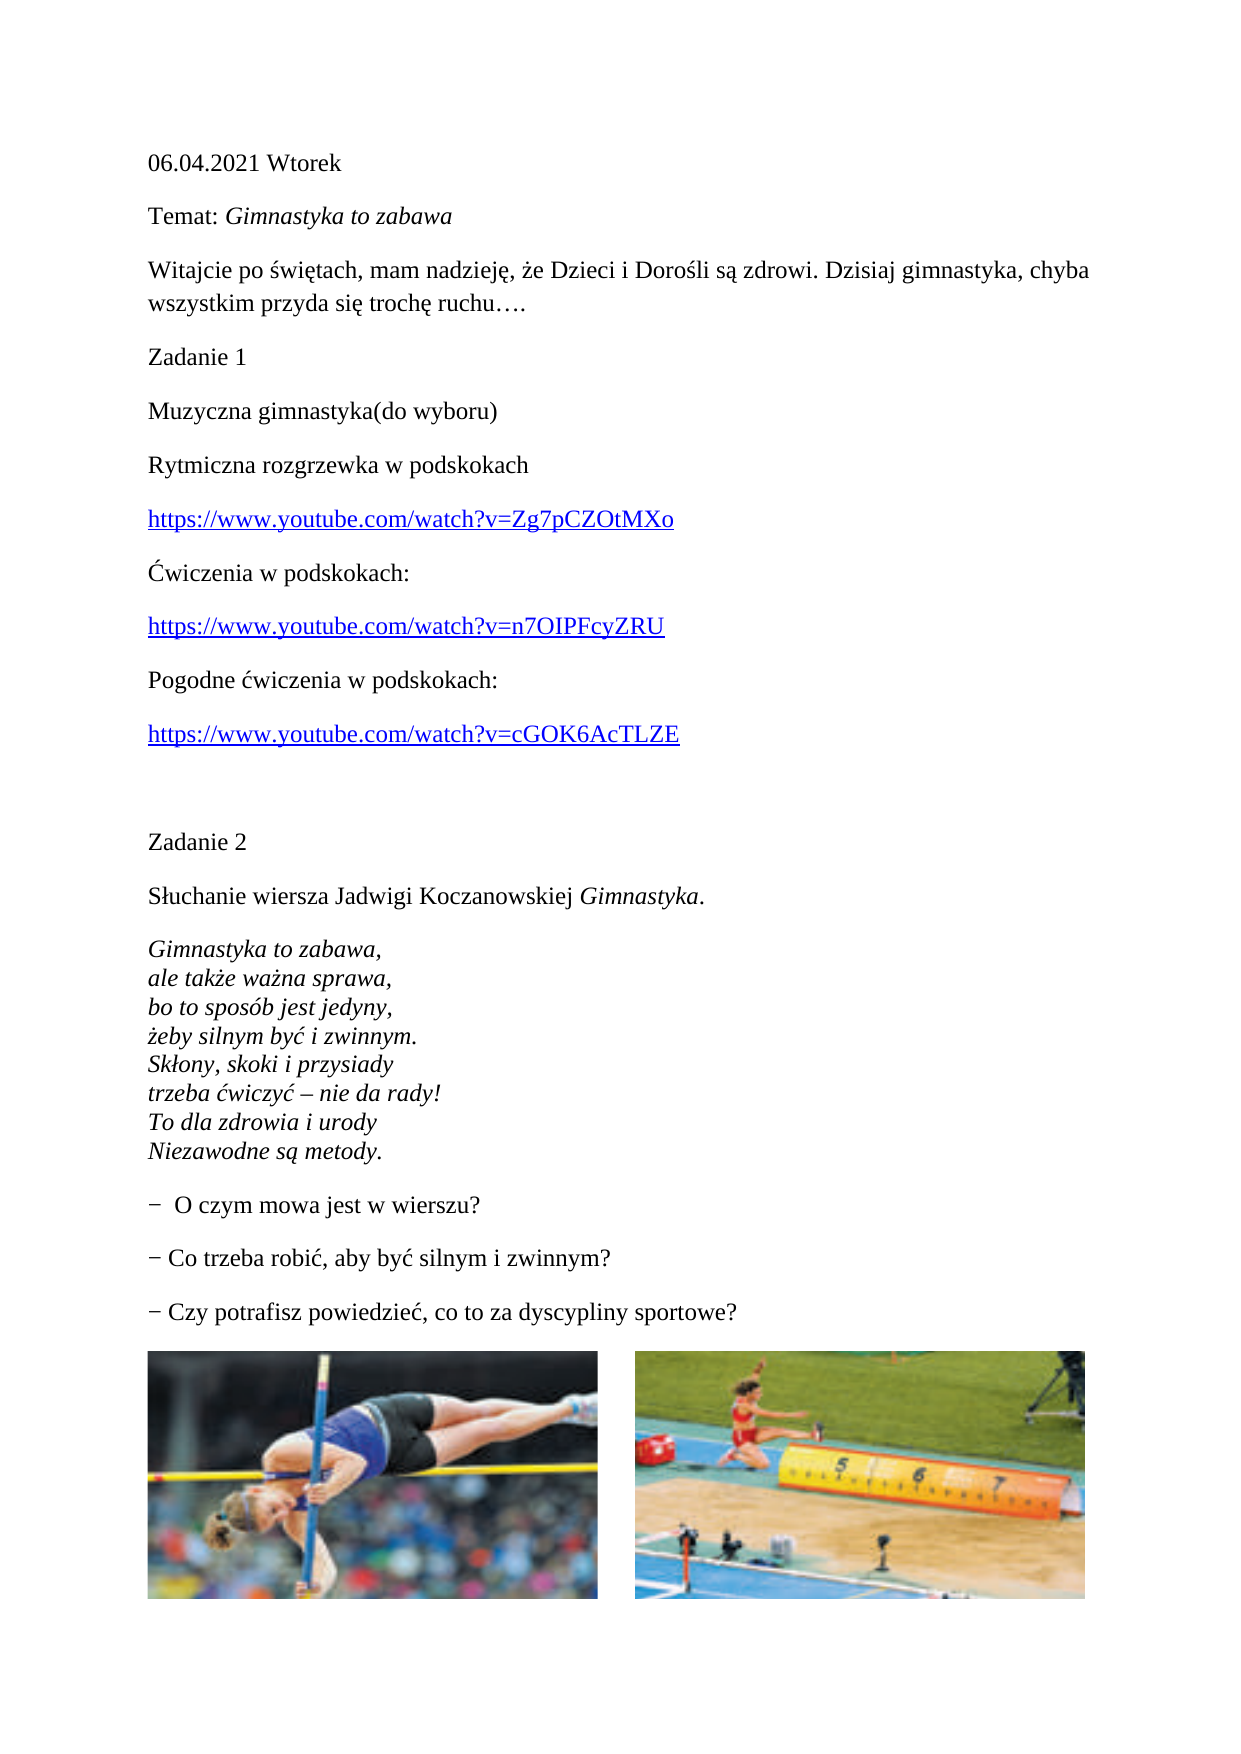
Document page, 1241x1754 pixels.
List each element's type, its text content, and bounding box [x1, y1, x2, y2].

text Rytmiczna rozgrzewka w podskokach [148, 450, 1093, 479]
text Ćwiczenia w podskokach: [148, 558, 1093, 586]
text − O czym mowa jest w wierszu? [148, 1190, 1093, 1218]
text Skłony, skoki i przysiady [148, 1049, 1093, 1078]
text Pogodne ćwiczenia w podskokach: [148, 665, 1093, 694]
text trzeba ćwiczyć – nie da rady! [148, 1078, 1093, 1107]
text Niezawodne są metody. [148, 1136, 1093, 1164]
text Muzyczna gimnastyka(do wyboru) [148, 396, 1093, 425]
text Gimnastyka to zabawa, [148, 934, 1093, 963]
text żeby silnym być i zwinnym. [148, 1021, 1093, 1049]
text − Co trzeba robić, aby być silnym i zwinnym? [148, 1243, 1093, 1272]
text Witajcie po świętach, mam nadzieję, że Dzieci i Dorośli są zdrowi. Dzisiaj gimnastyka, chyba wszystkim przyda się trochę ruchu…. [148, 255, 1093, 317]
text To dla zdrowia i urody [148, 1107, 1093, 1136]
text − Czy potrafisz powiedzieć, co to za dyscypliny sportowe? [148, 1297, 1093, 1326]
text https://www.youtube.com/watch?v=Zg7pCZOtMXo [148, 504, 1093, 532]
text Temat: Gimnastyka to zabawa [148, 201, 1093, 230]
text 06.04.2021 Wtorek [148, 148, 1093, 176]
text https://www.youtube.com/watch?v=n7OIPFcyZRU [148, 611, 1093, 640]
text Słuchanie wiersza Jadwigi Koczanowskiej Gimnastyka. [148, 881, 1093, 909]
text Zadanie 1 [148, 342, 1093, 371]
text Zadanie 2 [148, 827, 1093, 856]
text https://www.youtube.com/watch?v=cGOK6AcTLZE [148, 719, 1093, 748]
text bo to sposób jest jedyny, [148, 992, 1093, 1021]
text ale także ważna sprawa, [148, 963, 1093, 992]
